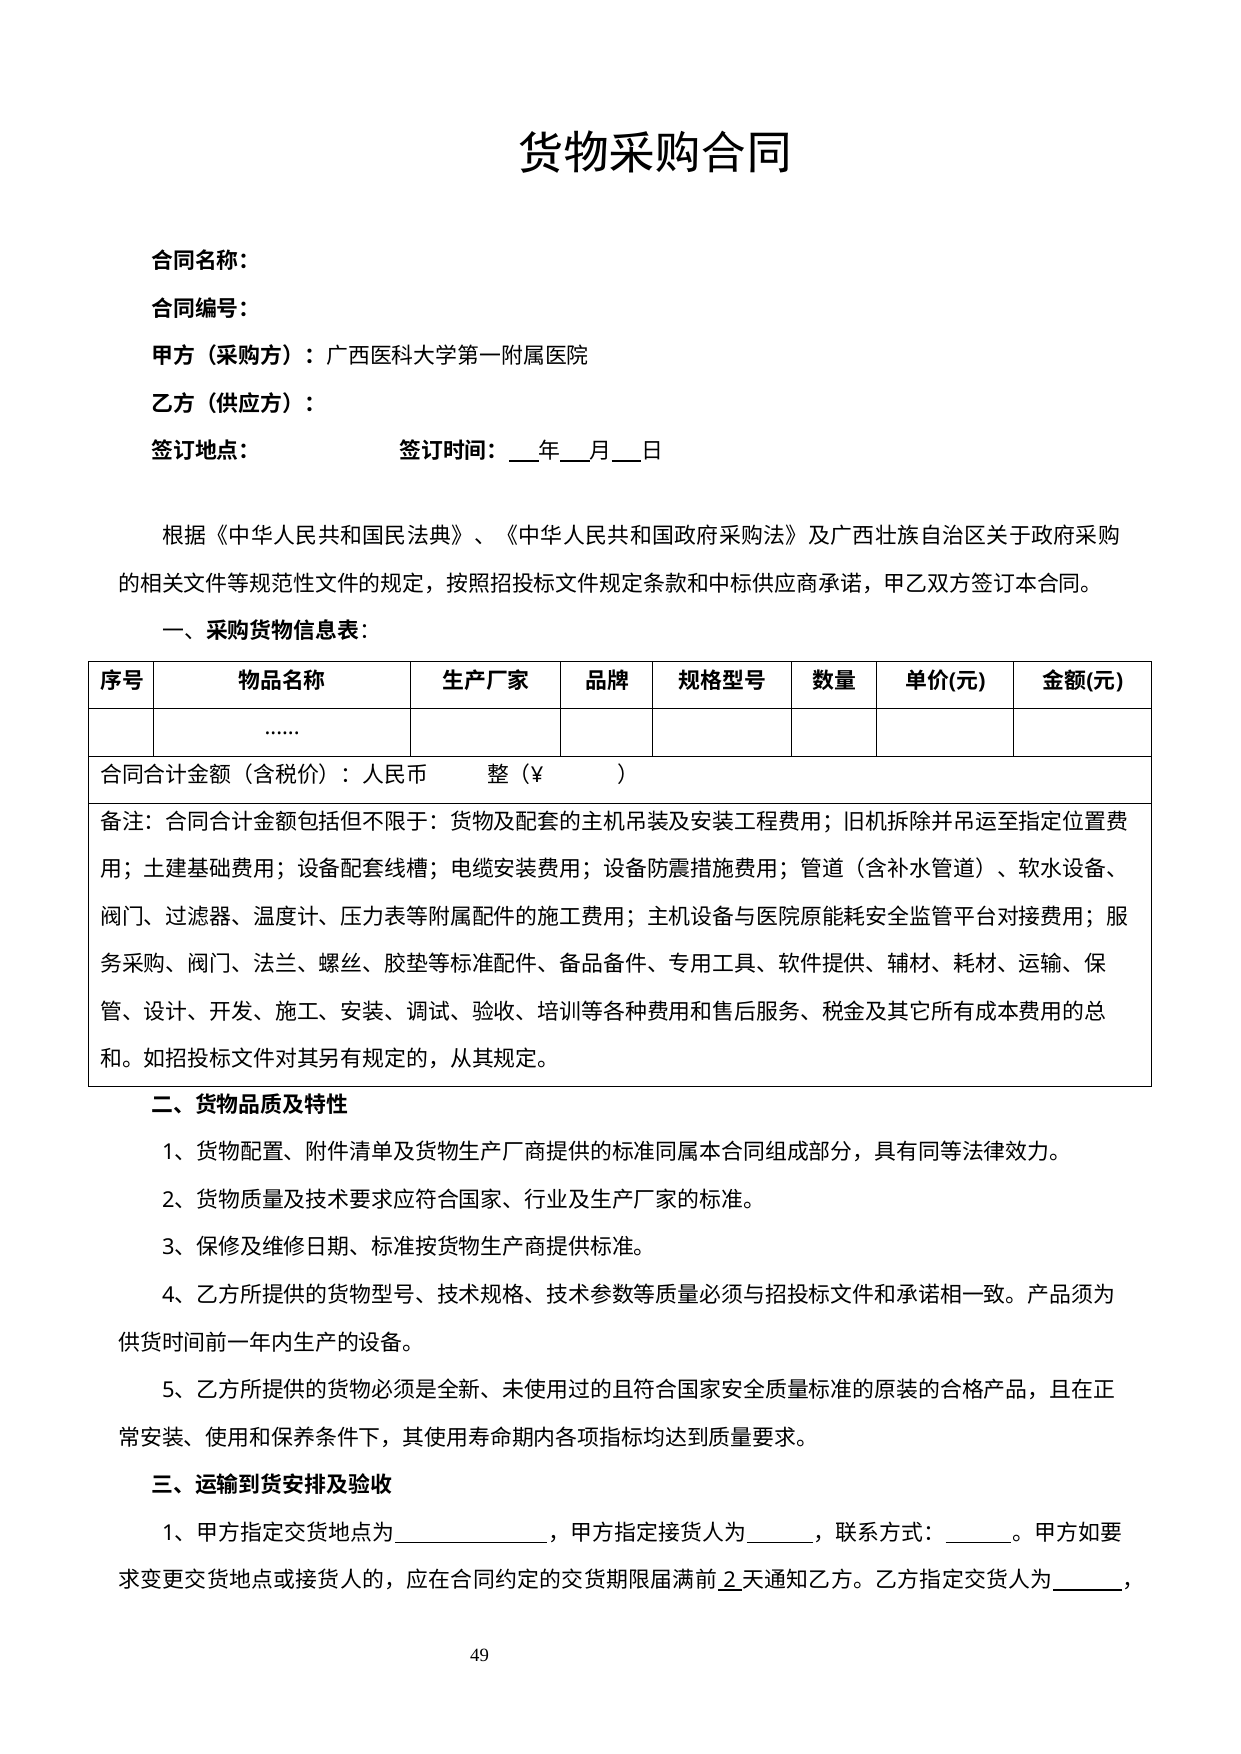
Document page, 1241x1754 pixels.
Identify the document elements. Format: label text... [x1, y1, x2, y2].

text 二、货物品质及特性 [118, 1087, 1122, 1118]
text 甲方（采购方）：广西医科大学第一附属医院 [118, 338, 1122, 370]
table_cell 备注：合同合计金额包括但不限于：货物及配套的主机吊装及安装工程费用；旧机拆除并吊运至指定位置费用；土建基础费用；设备配套线槽；电缆安装费用；设备防震措施费用；管道（含补水管道）、软水设备、阀门、过滤器、温度计、压力表等附属配件的施工费用；主机设备与医院原能耗安全监管平台对接费用；服务采购、阀门、法兰、螺丝、胶垫等标准配件、备品备件、专用工具、软件提供、辅材、耗材、运输、保管、设计、开发、施工、安装、调试、验收、培训等各种费用和售后服务、税金及其它所有成本费用的总和。如招投标文件对其另有规定的，从其规定。 [89, 804, 1151, 1086]
table_cell [653, 709, 791, 756]
table_header 序号 [89, 662, 153, 708]
text 1、货物配置、附件清单及货物生产厂商提供的标准同属本合同组成部分，具有同等法律效力。 [118, 1134, 1122, 1166]
text 5、乙方所提供的货物必须是全新、未使用过的且符合国家安全质量标准的原装的合格产品，且在正常安装、使用和保养条件下，其使用寿命期内各项指标均达到质量要求。 [118, 1372, 1122, 1451]
text 三、运输到货安排及验收 [118, 1467, 1122, 1499]
table_header 规格型号 [653, 662, 791, 708]
table_header 单价(元) [877, 662, 1013, 708]
list 采购货物信息表： [118, 613, 1122, 645]
text 根据《中华人民共和国民法典》、《中华人民共和国政府采购法》及广西壮族自治区关于政府采购的相关文件等规范性文件的规定，按照招投标文件规定条款和中标供应商承诺，甲乙双方签订本合同。 [118, 518, 1122, 598]
table_cell [561, 709, 652, 756]
table_cell ...... [154, 709, 410, 756]
table_cell 合同合计金额（含税价）：人民币 整（¥ ） [89, 757, 1151, 803]
table_header 物品名称 [154, 662, 410, 708]
table_cell [792, 709, 876, 756]
table_cell [877, 709, 1013, 756]
text 2、货物质量及技术要求应符合国家、行业及生产厂家的标准。 [118, 1182, 1122, 1213]
table_cell [411, 709, 560, 756]
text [118, 1514, 1122, 1594]
text 合同名称： [118, 243, 1122, 275]
table_header 数量 [792, 662, 876, 708]
table_header 生产厂家 [411, 662, 560, 708]
text 4、乙方所提供的货物型号、技术规格、技术参数等质量必须与招投标文件和承诺相一致。产品须为供货时间前一年内生产的设备。 [118, 1277, 1122, 1356]
table_cell [89, 709, 153, 756]
table_header 品牌 [561, 662, 652, 708]
text 货物采购合同 [118, 118, 1122, 181]
text 签订地点： 签订时间： 年 月 日 [118, 433, 1122, 465]
table_header 金额(元) [1014, 662, 1151, 708]
text 3、保修及维修日期、标准按货物生产商提供标准。 [118, 1229, 1122, 1261]
text 乙方（供应方）： [118, 386, 1122, 417]
text 合同编号： [118, 291, 1122, 322]
table_cell [1014, 709, 1151, 756]
